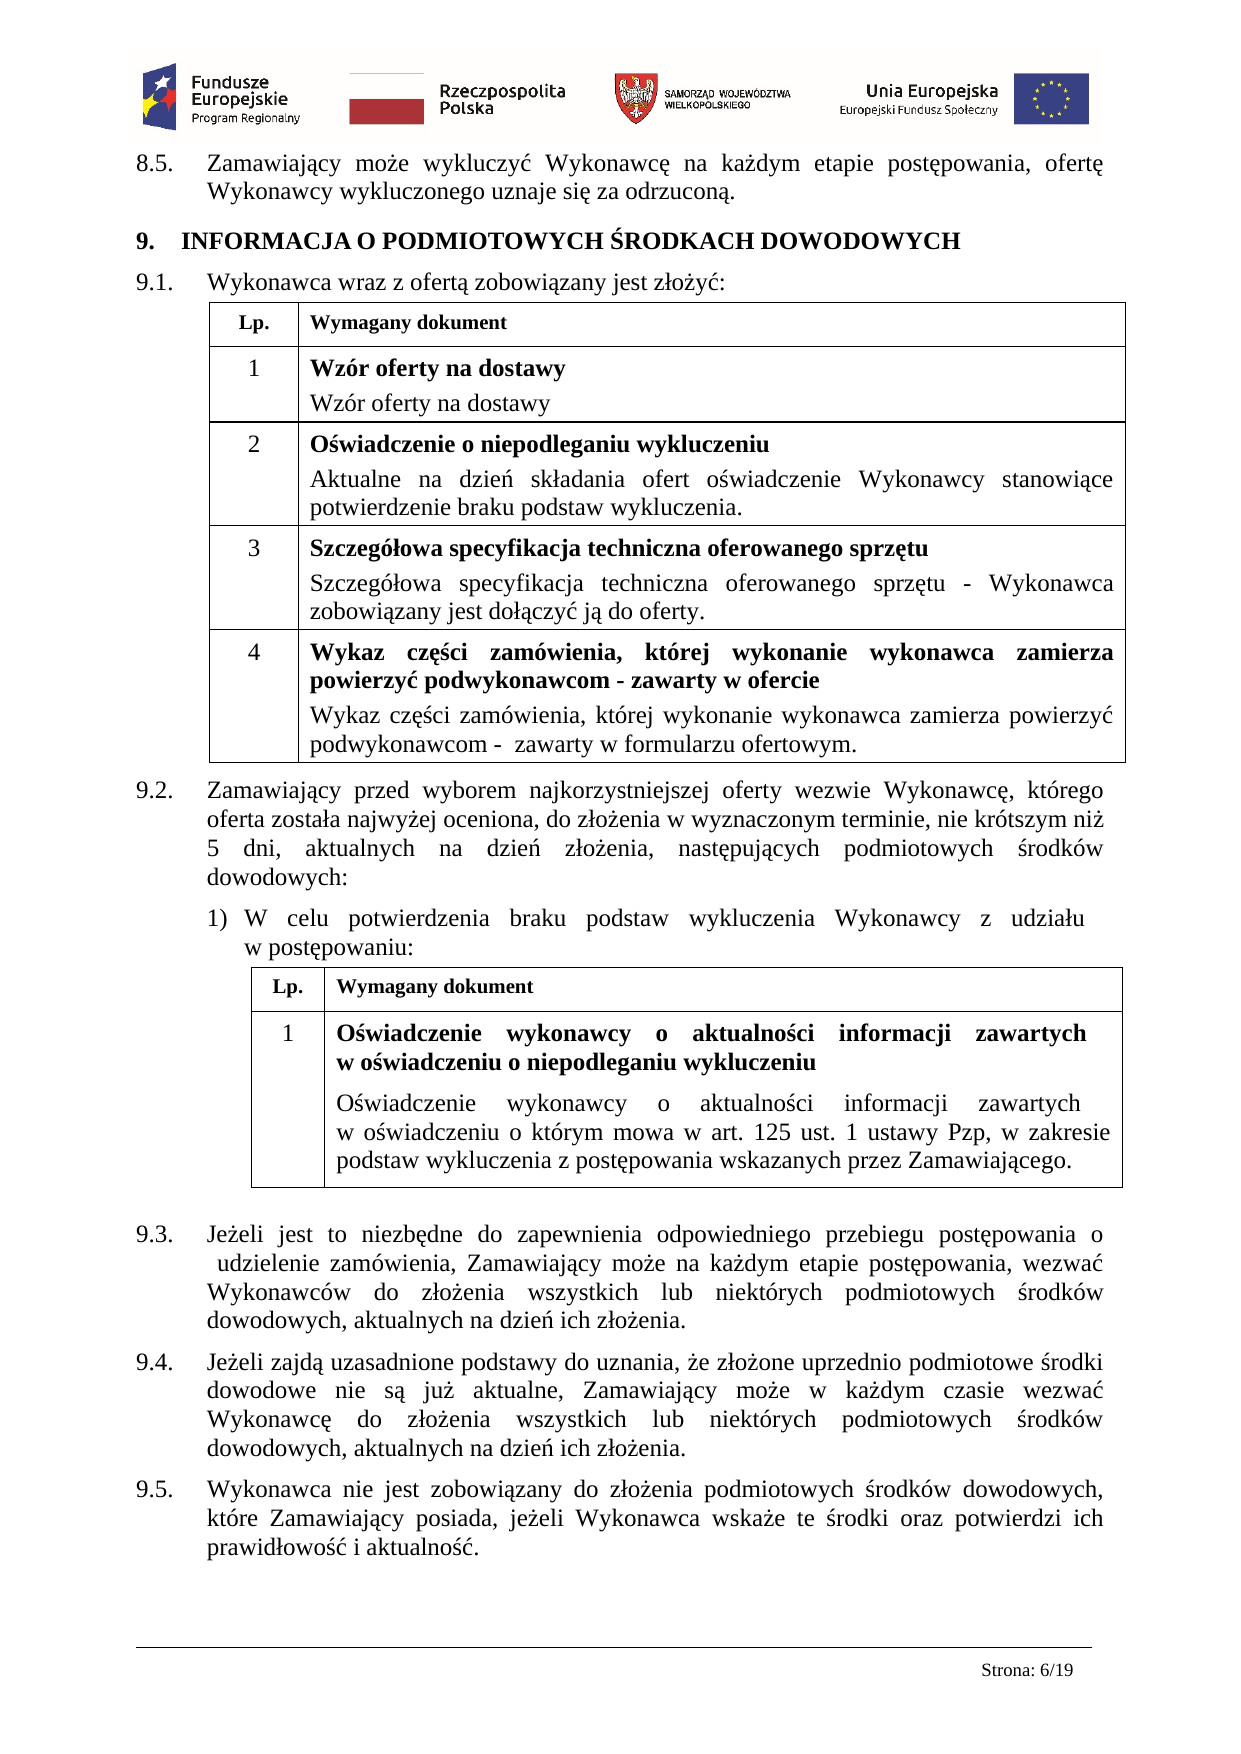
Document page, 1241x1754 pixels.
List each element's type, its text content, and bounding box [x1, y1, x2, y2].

table_cell 2 [210, 423, 298, 525]
subtitle Wykonawca nie jest zobowiązany do złożenia podmiotowych środków dowodowych, które Zamawiający posiada, jeżeli Wykonawca wskaże te środki oraz potwierdzi ich prawidłowość i aktualność. [136, 1474, 1104, 1561]
table_cell Wykaz części zamówienia, której wykonanie wykonawca zamierza powierzyć podwykonawcom - zawarty w ofercie Wykaz części zamówienia, której wykonanie wykonawca zamierza powierzyć podwykonawcom - zawarty w formularzu ofertowym. [299, 630, 1125, 762]
table_header Lp. [252, 968, 324, 1011]
subtitle informacja o podmiotowych środkach dowodowych [136, 226, 1104, 255]
subtitle Zamawiający przed wyborem najkorzystniejszej oferty wezwie Wykonawcę, którego oferta została najwyżej oceniona, do złożenia w wyznaczonym terminie, nie krótszym niż 5 dni, aktualnych na dzień złożenia, następujących podmiotowych środków dowodowych: [136, 776, 1104, 891]
subtitle Jeżeli zajdą uzasadnione podstawy do uznania, że złożone uprzednio podmiotowe środki dowodowe nie są już aktualne, Zamawiający może w każdym czasie wezwać Wykonawcę do złożenia wszystkich lub niektórych podmiotowych środków dowodowych, aktualnych na dzień ich złożenia. [136, 1347, 1104, 1462]
subtitle Zamawiający może wykluczyć Wykonawcę na każdym etapie postępowania, ofertę Wykonawcy wykluczonego uznaje się za odrzuconą. [136, 148, 1104, 205]
table_cell Wzór oferty na dostawy Wzór oferty na dostawy [299, 347, 1125, 421]
table_cell Oświadczenie o niepodleganiu wykluczeniu Aktualne na dzień składania ofert oświadczenie Wykonawcy stanowiące potwierdzenie braku podstaw wykluczenia. [299, 423, 1125, 525]
table_header Wymagany dokument [325, 968, 1122, 1011]
table_cell 1 [252, 1012, 324, 1187]
table_cell Szczegółowa specyfikacja techniczna oferowanego sprzętu Szczegółowa specyfikacja techniczna oferowanego sprzętu - Wykonawca zobowiązany jest dołączyć ją do oferty. [299, 526, 1125, 629]
subtitle W celu potwierdzenia braku podstaw wykluczenia Wykonawcy z udziału w postępowaniu: [207, 903, 1104, 961]
table_cell Oświadczenie wykonawcy o aktualności informacji zawartych w oświadczeniu o niepodleganiu wykluczeniu Oświadczenie wykonawcy o aktualności informacji zawartych w oświadczeniu o którym mowa w art. 125 ust. 1 ustawy Pzp, w zakresie podstaw wykluczenia z postępowania wskazanych przez Zamawiającego. [325, 1012, 1122, 1187]
table_header Lp. [210, 303, 298, 346]
subtitle Wykonawca wraz z ofertą zobowiązany jest złożyć: [136, 267, 1104, 296]
table_cell 3 [210, 526, 298, 629]
table_header Wymagany dokument [299, 303, 1125, 346]
table_cell 1 [210, 347, 298, 421]
subtitle Jeżeli jest to niezbędne do zapewnienia odpowiedniego przebiegu postępowania o udzielenie zamówienia, Zamawiający może na każdym etapie postępowania, wezwać Wykonawców do złożenia wszystkich lub niektórych podmiotowych środków dowodowych, aktualnych na dzień ich złożenia. [136, 1219, 1104, 1334]
table_cell 4 [210, 630, 298, 762]
picture [127, 46, 1101, 144]
